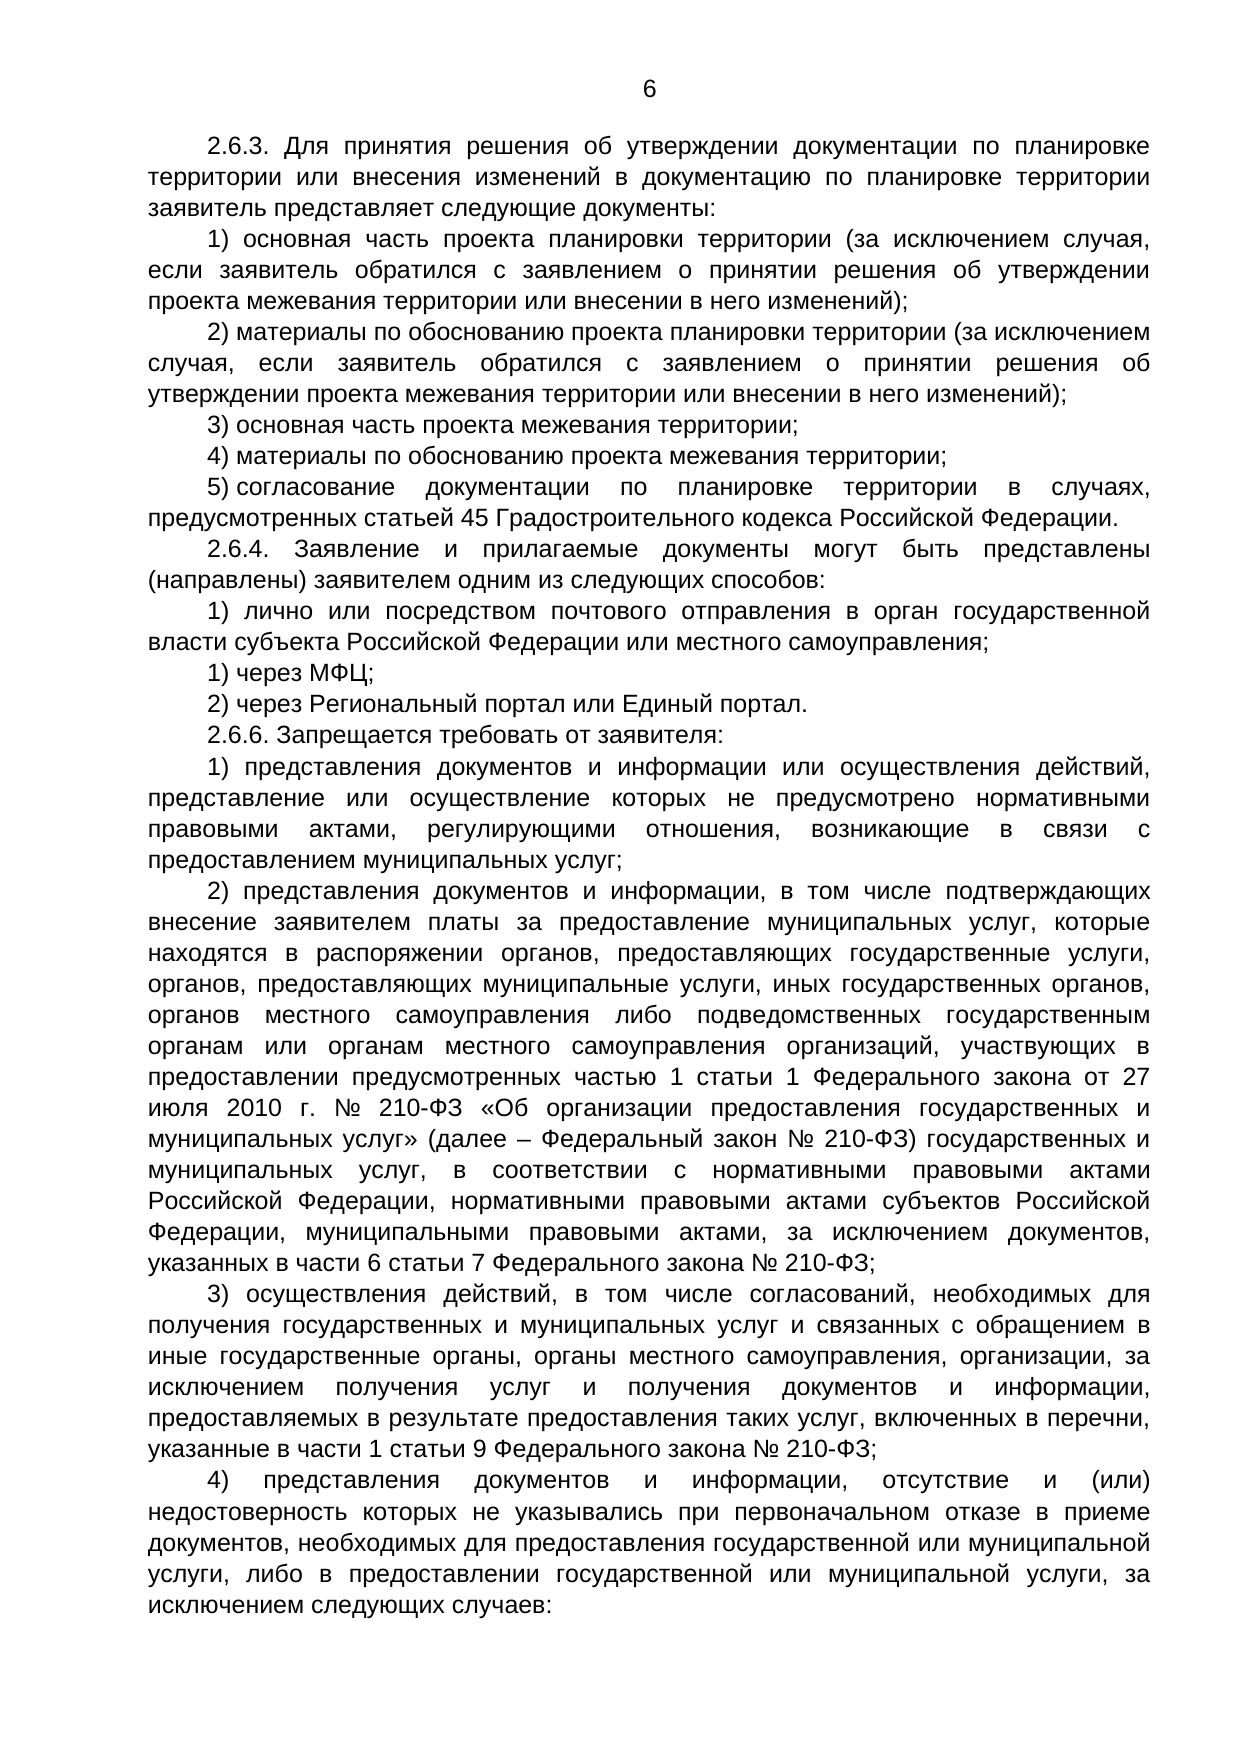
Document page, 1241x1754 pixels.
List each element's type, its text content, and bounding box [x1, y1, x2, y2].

text 4) представления документов и информации, отсутствие и (или) недостоверность которых не указывались при первоначальном отказе в приеме документов, необходимых для предоставления государственной или муниципальной услуги, либо в предоставлении государственной или муниципальной услуги, за исключением следующих случаев: [148, 1465, 1152, 1618]
text 1) лично или посредством почтового отправления в орган государственной власти субъекта Российской Федерации или местного самоуправления; [148, 596, 1152, 656]
text 3) основная часть проекта межевания территории; [148, 410, 1152, 439]
text 2.6.6. Запрещается требовать от заявителя: [148, 720, 1152, 749]
text 2.6.3. Для принятия решения об утверждении документации по планировке территории или внесения изменений в документацию по планировке территории заявитель представляет следующие документы: [148, 131, 1152, 221]
text 2.6.4. Заявление и прилагаемые документы могут быть представлены (направлены) заявителем одним из следующих способов: [148, 534, 1152, 594]
text 3) осуществления действий, в том числе согласований, необходимых для получения государственных и муниципальных услуг и связанных с обращением в иные государственные органы, органы местного самоуправления, организации, за исключением получения услуг и получения документов и информации, предоставляемых в результате предоставления таких услуг, включенных в перечни, указанные в части 1 статьи 9 Федерального закона № 210-ФЗ; [148, 1279, 1152, 1463]
text 2) материалы по обоснованию проекта планировки территории (за исключением случая, если заявитель обратился с заявлением о принятии решения об утверждении проекта межевания территории или внесении в него изменений); [148, 317, 1152, 408]
text 2) представления документов и информации, в том числе подтверждающих внесение заявителем платы за предоставление муниципальных услуг, которые находятся в распоряжении органов, предоставляющих государственные услуги, органов, предоставляющих муниципальные услуги, иных государственных органов, органов местного самоуправления либо подведомственных государственным органам или органам местного самоуправления организаций, участвующих в предоставлении предусмотренных частью 1 статьи 1 Федерального закона от 27 июля 2010 г. № 210-ФЗ «Об организации предоставления государственных и муниципальных услуг» (далее – Федеральный закон № 210-ФЗ) государственных и муниципальных услуг, в соответствии с нормативными правовыми актами Российской Федерации, нормативными правовыми актами субъектов Российской Федерации, муниципальными правовыми актами, за исключением документов, указанных в части 6 статьи 7 Федерального закона № 210-ФЗ; [148, 876, 1152, 1277]
text 2) через Региональный портал или Единый портал. [148, 689, 1152, 718]
text 4) материалы по обоснованию проекта межевания территории; [148, 441, 1152, 470]
text 5) согласование документации по планировке территории в случаях, предусмотренных статьей 45 Градостроительного кодекса Российской Федерации. [148, 472, 1152, 532]
text 1) через МФЦ; [148, 658, 1152, 687]
text 1) основная часть проекта планировки территории (за исключением случая, если заявитель обратился с заявлением о принятии решения об утверждении проекта межевания территории или внесении в него изменений); [148, 224, 1152, 314]
text 1) представления документов и информации или осуществления действий, представление или осуществление которых не предусмотрено нормативными правовыми актами, регулирующими отношения, возникающие в связи с предоставлением муниципальных услуг; [148, 751, 1152, 873]
